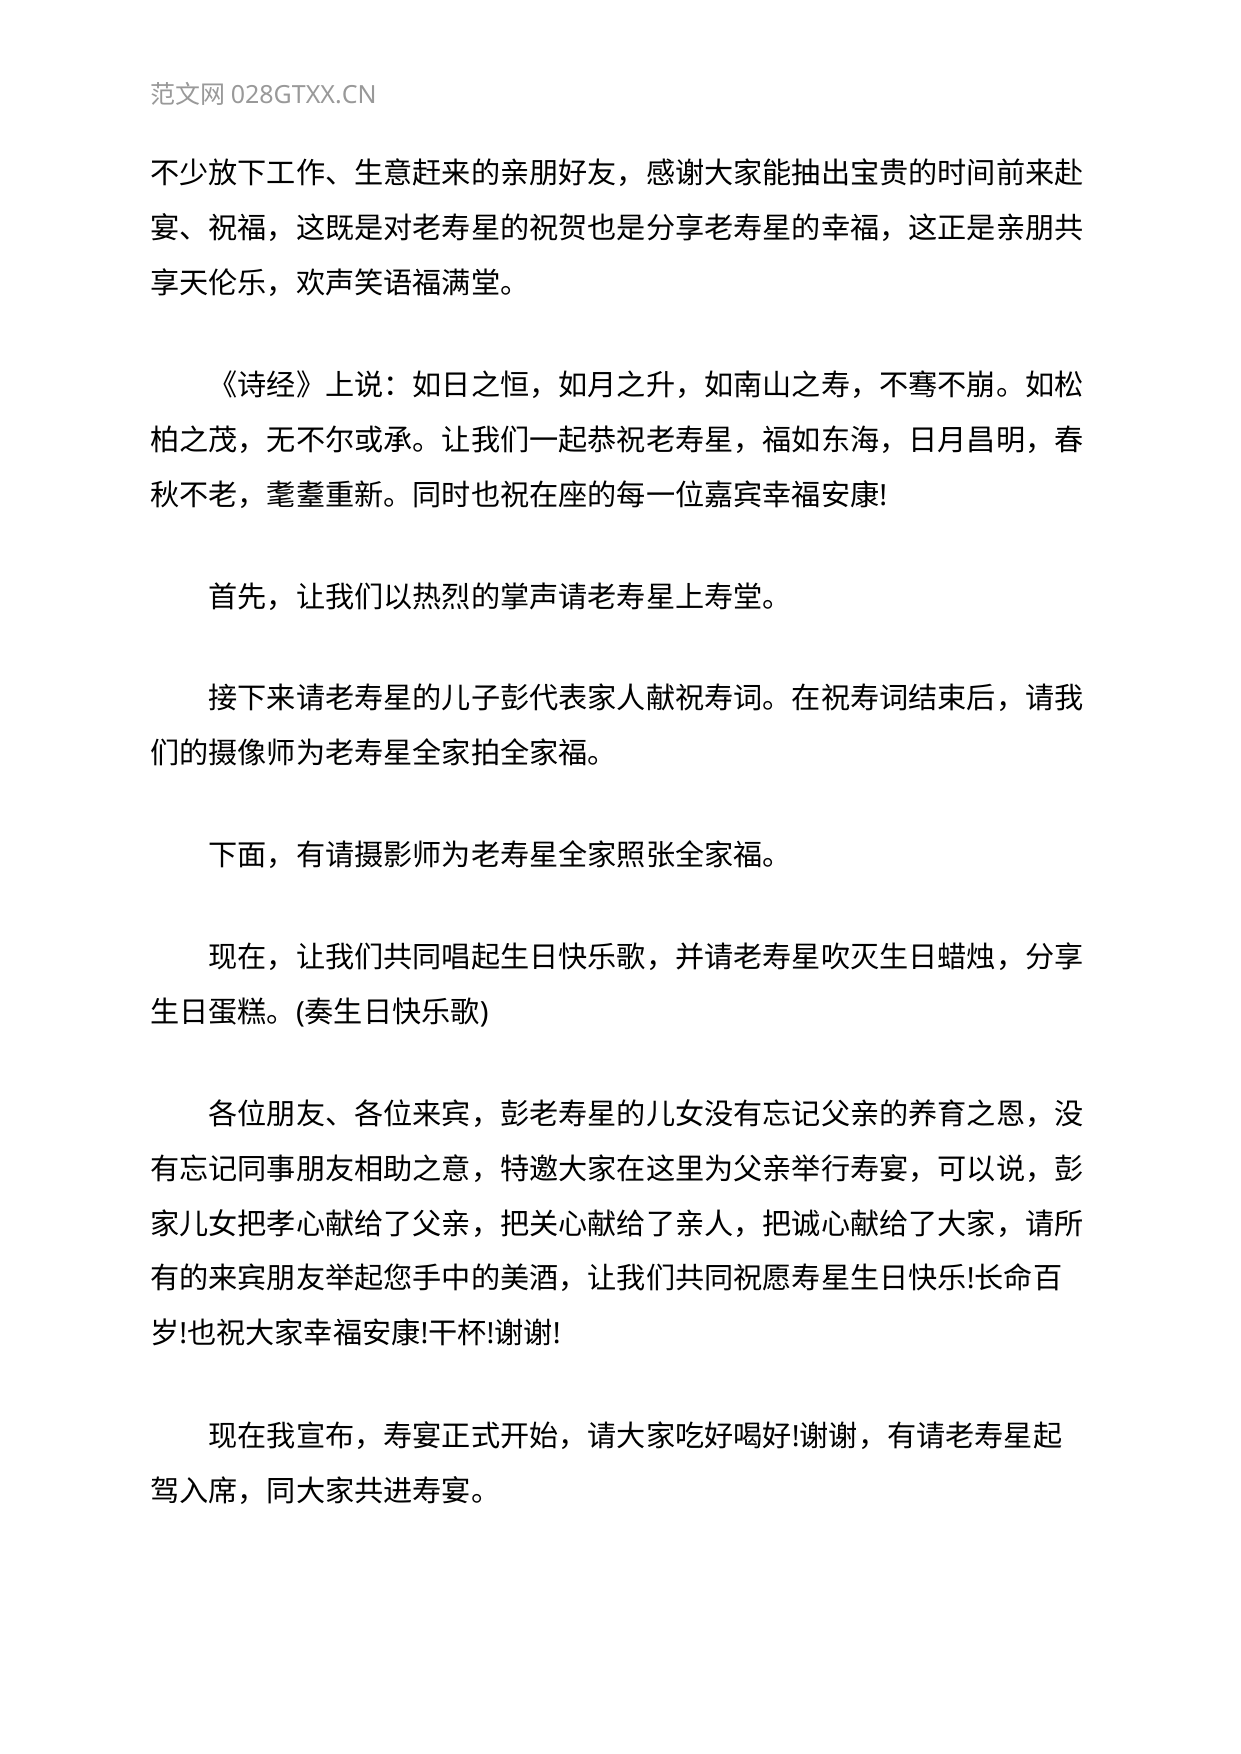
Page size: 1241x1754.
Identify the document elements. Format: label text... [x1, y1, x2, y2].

text 接下来请老寿星的儿子彭代表家人献祝寿词。在祝寿词结束后，请我们的摄像师为老寿星全家拍全家福。 [150, 675, 1090, 772]
text 《诗经》上说：如日之恒，如月之升，如南山之寿，不骞不崩。如松柏之茂，无不尔或承。让我们一起恭祝老寿星，福如东海，日月昌明，春秋不老，耄耋重新。同时也祝在座的每一位嘉宾幸福安康! [150, 362, 1090, 514]
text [150, 150, 1090, 302]
text 下面，有请摄影师为老寿星全家照张全家福。 [150, 832, 1090, 874]
text 各位朋友、各位来宾，彭老寿星的儿女没有忘记父亲的养育之恩，没有忘记同事朋友相助之意，特邀大家在这里为父亲举行寿宴，可以说，彭家儿女把孝心献给了父亲，把关心献给了亲人，把诚心献给了大家，请所有的来宾朋友举起您手中的美酒，让我们共同祝愿寿星生日快乐!长命百岁!也祝大家幸福安康!干杯!谢谢! [150, 1090, 1090, 1352]
text 现在我宣布，寿宴正式开始，请大家吃好喝好!谢谢，有请老寿星起驾入席，同大家共进寿宴。 [150, 1412, 1090, 1509]
text 首先，让我们以热烈的掌声请老寿星上寿堂。 [150, 573, 1090, 616]
text 现在，让我们共同唱起生日快乐歌，并请老寿星吹灭生日蜡烛，分享生日蛋糕。(奏生日快乐歌) [150, 933, 1090, 1031]
